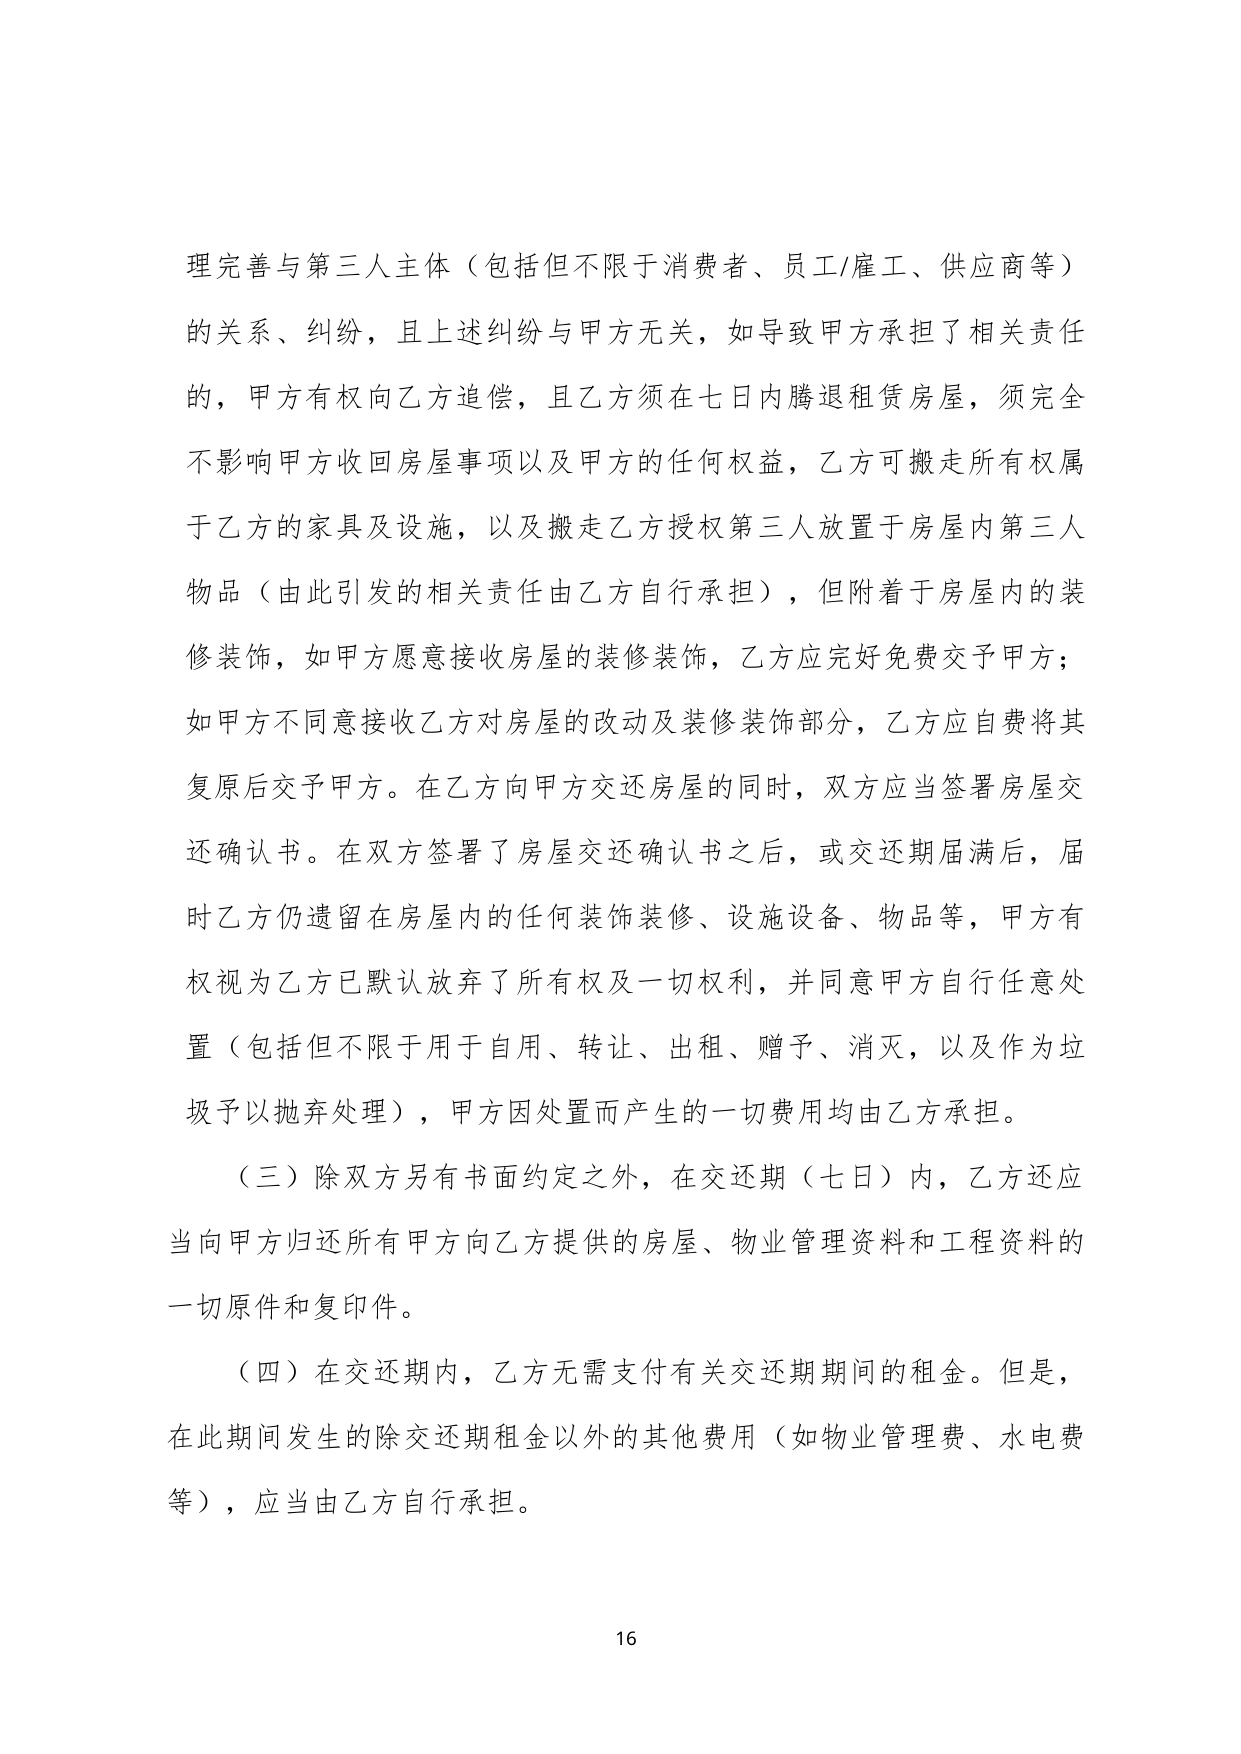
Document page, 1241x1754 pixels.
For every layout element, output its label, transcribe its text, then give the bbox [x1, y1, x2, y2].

text （三）除双方另有书面约定之外，在交还期（七日）内，乙方还应当向甲方归还所有甲方向乙方提供的房屋、物业管理资料和工程资料的一切原件和复印件。 [165, 1143, 1087, 1338]
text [184, 233, 1087, 1143]
text （四）在交还期内，乙方无需支付有关交还期期间的租金。但是，在此期间发生的除交还期租金以外的其他费用（如物业管理费、水电费等），应当由乙方自行承担。 [165, 1338, 1087, 1533]
